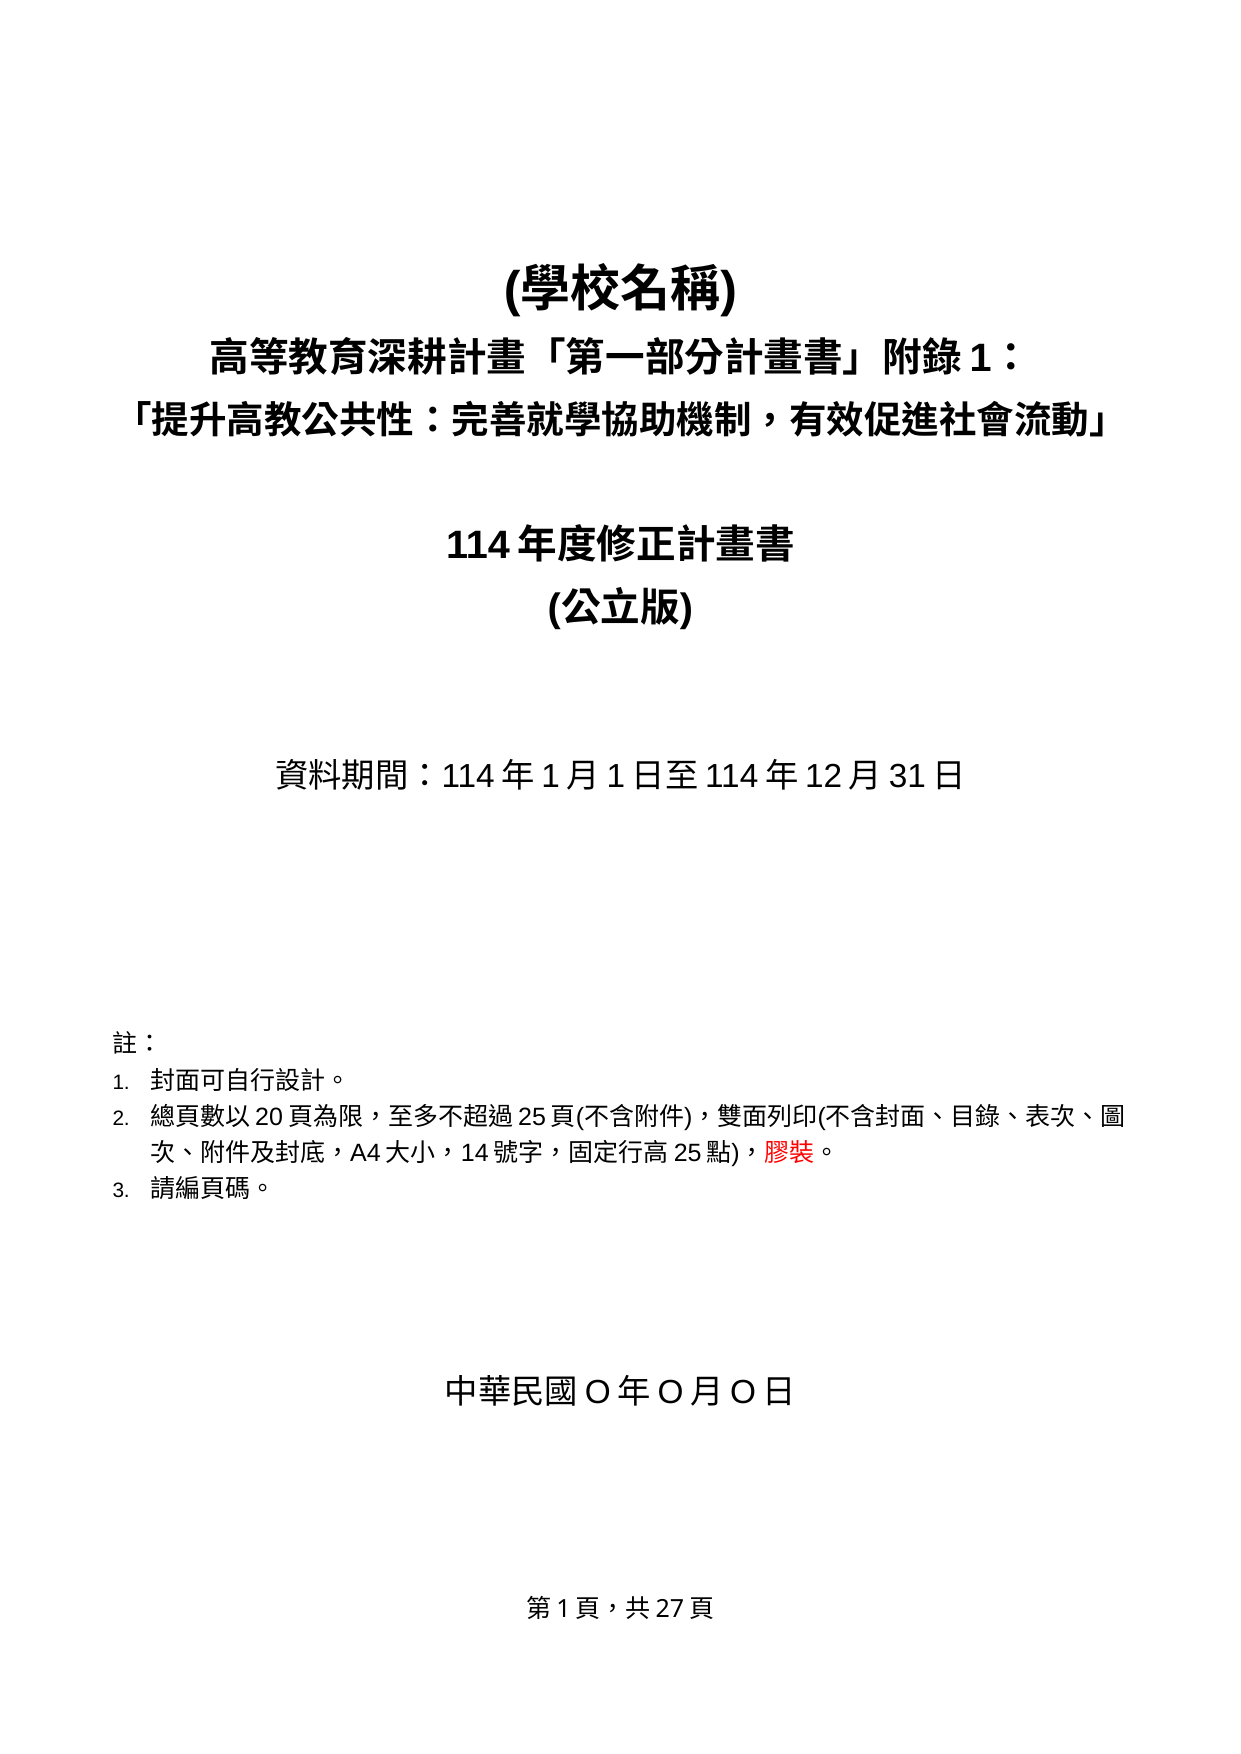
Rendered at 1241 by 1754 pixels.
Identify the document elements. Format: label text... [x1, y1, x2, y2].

text 114年度修正計畫書 [112, 508, 1128, 571]
list 請編頁碼。 [112, 1169, 1128, 1205]
text 資料期間：114年1月1日至114年12月31日 [112, 748, 1128, 797]
text (公立版) [112, 571, 1128, 633]
list 中華民國O年O月O日 [112, 1365, 1128, 1413]
list 封面可自行設計。 [112, 1060, 1128, 1096]
text (學校名稱) [112, 249, 1128, 321]
text 註： [112, 1024, 1128, 1060]
list 總頁數以20頁為限，至多不超過25頁(不含附件)，雙面列印(不含封面、目錄、表次、圖次、附件及封底，A4大小，14號字，固定行高25點)，膠裝。 [112, 1096, 1128, 1169]
text 高等教育深耕計畫「第一部分計畫書」附錄1： [112, 321, 1128, 383]
text 「提升高教公共性：完善就學協助機制，有效促進社會流動」 [112, 383, 1128, 446]
